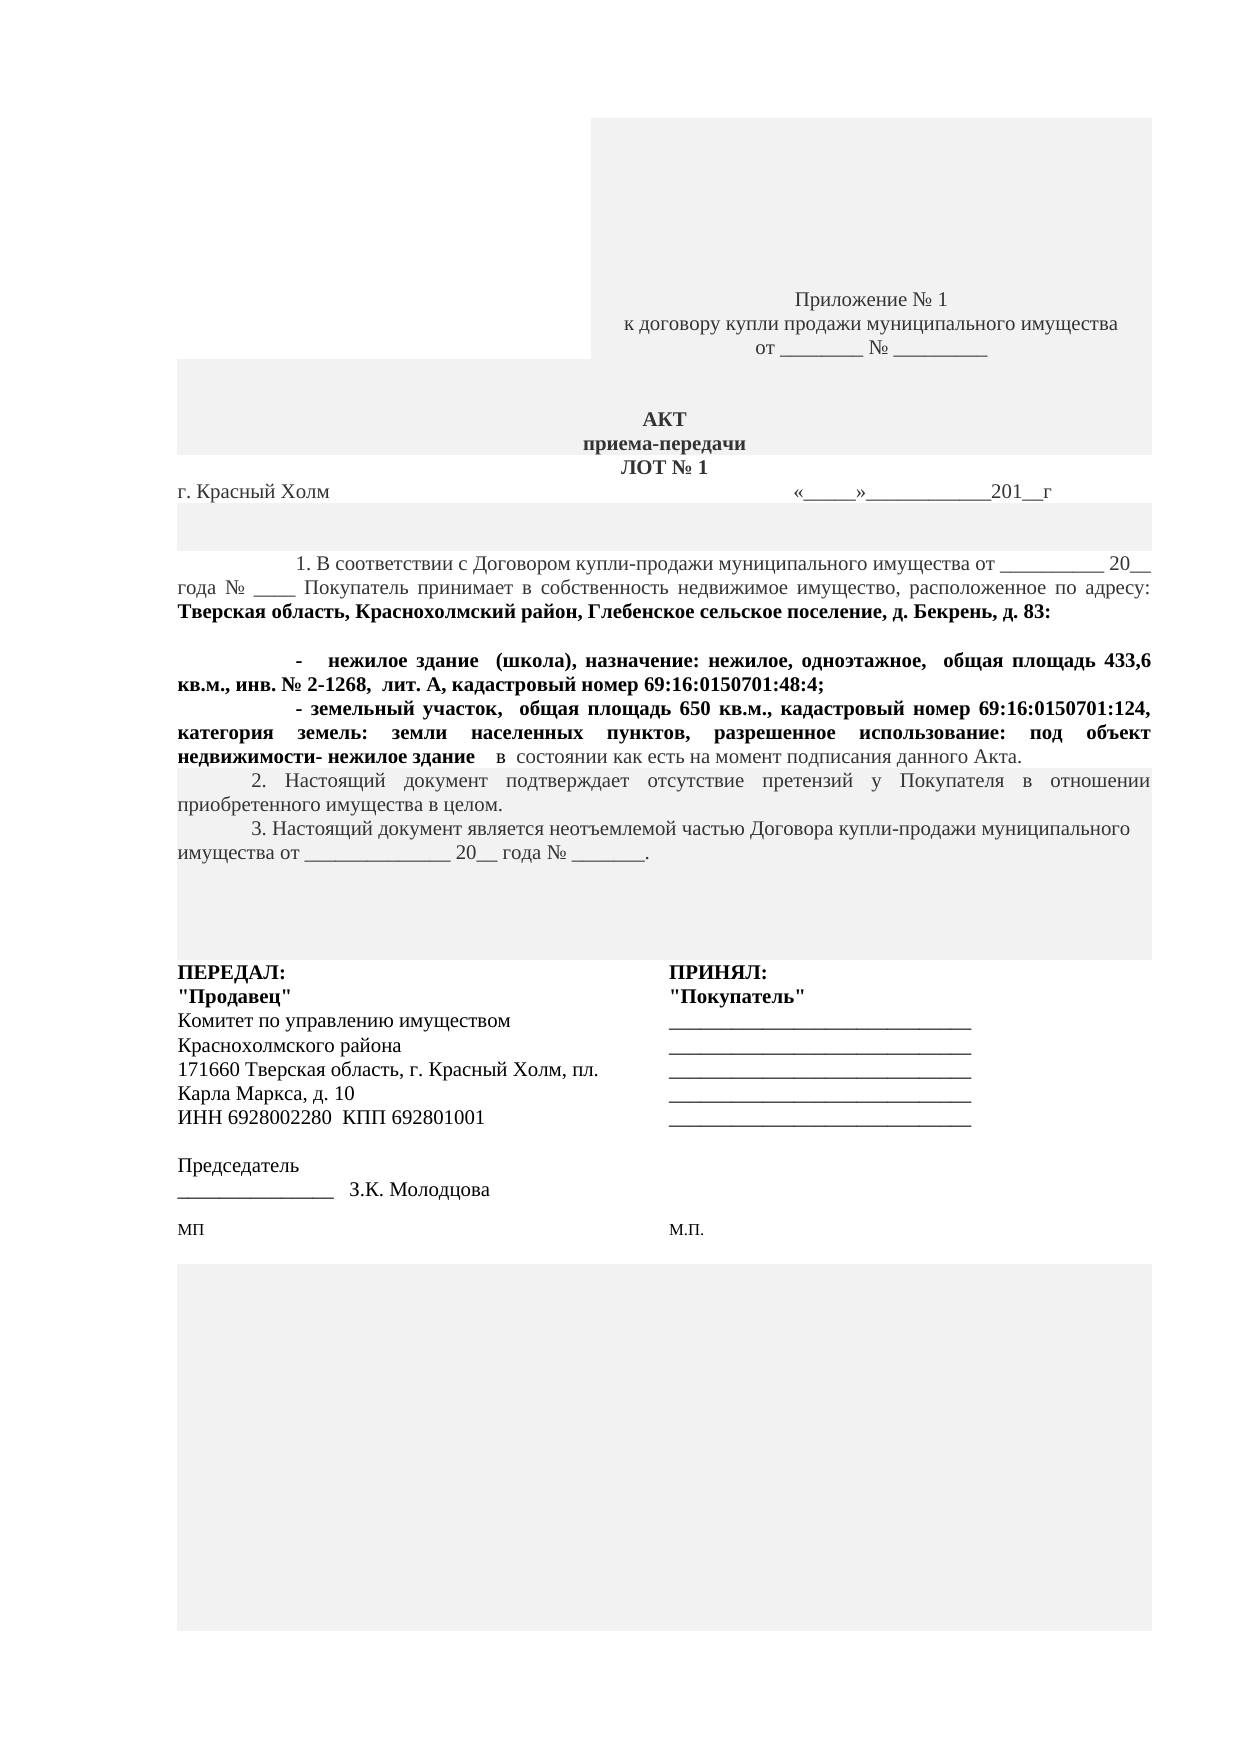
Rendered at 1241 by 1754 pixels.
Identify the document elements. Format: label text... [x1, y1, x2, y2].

table_cell "Покупатель" [658, 984, 1163, 1008]
table_header ПЕРЕДАЛ: [166, 960, 658, 984]
text приема-передачи [177, 431, 1152, 455]
text 3. Настоящий документ является неотъемлемой частью Договора купли-продажи муниципального имущества от ______________ 20__ года № _______. [177, 816, 1152, 864]
table_cell Комитет по управлению имуществом Краснохолмского района 171660 Тверская область, г. Красный Холм, пл. Карла Маркса, д. 10 ИНН 6928002280 КПП 692801001 Председатель _______________ З.К. Молодцова [166, 1009, 658, 1220]
table_cell "Продавец" [166, 984, 658, 1008]
text - земельный участок, общая площадь 650 кв.м., кадастровый номер 69:16:0150701:124, категория земель: земли населенных пунктов, разрешенное использование: под объект недвижимости- нежилое здание в состоянии как есть на момент подписания данного Акта. [177, 696, 1152, 768]
text от ________ № _________ [591, 335, 1152, 359]
text АКТ [177, 407, 1152, 431]
table_header ПРИНЯЛ: [658, 960, 1163, 984]
text ЛОТ № 1 [177, 455, 1152, 479]
text 1. В соответствии с Договором купли-продажи муниципального имущества от __________ 20__ года № ____ Покупатель принимает в собственность недвижимое имущество, расположенное по адресу: Тверская область, Краснохолмский район, Глебенское сельское поселение, д. Бекрень, д. 83: [177, 551, 1152, 623]
text Приложение № 1 [591, 287, 1152, 311]
table_cell МП [166, 1220, 658, 1239]
table_cell М.П. [658, 1220, 1163, 1239]
text г. Красный Холм «_____»____________201__г [177, 479, 1152, 503]
text 2. Настоящий документ подтверждает отсутствие претензий у Покупателя в отношении приобретенного имущества в целом. [177, 768, 1152, 816]
text - нежилое здание (школа), назначение: нежилое, одноэтажное, общая площадь 433,6 кв.м., инв. № 2-1268, лит. А, кадастровый номер 69:16:0150701:48:4; [177, 647, 1152, 696]
table_cell _____________________________ _____________________________ _____________________________ _____________________________ _____________________________ [658, 1009, 1163, 1220]
text к договору купли продажи муниципального имущества [591, 311, 1152, 335]
